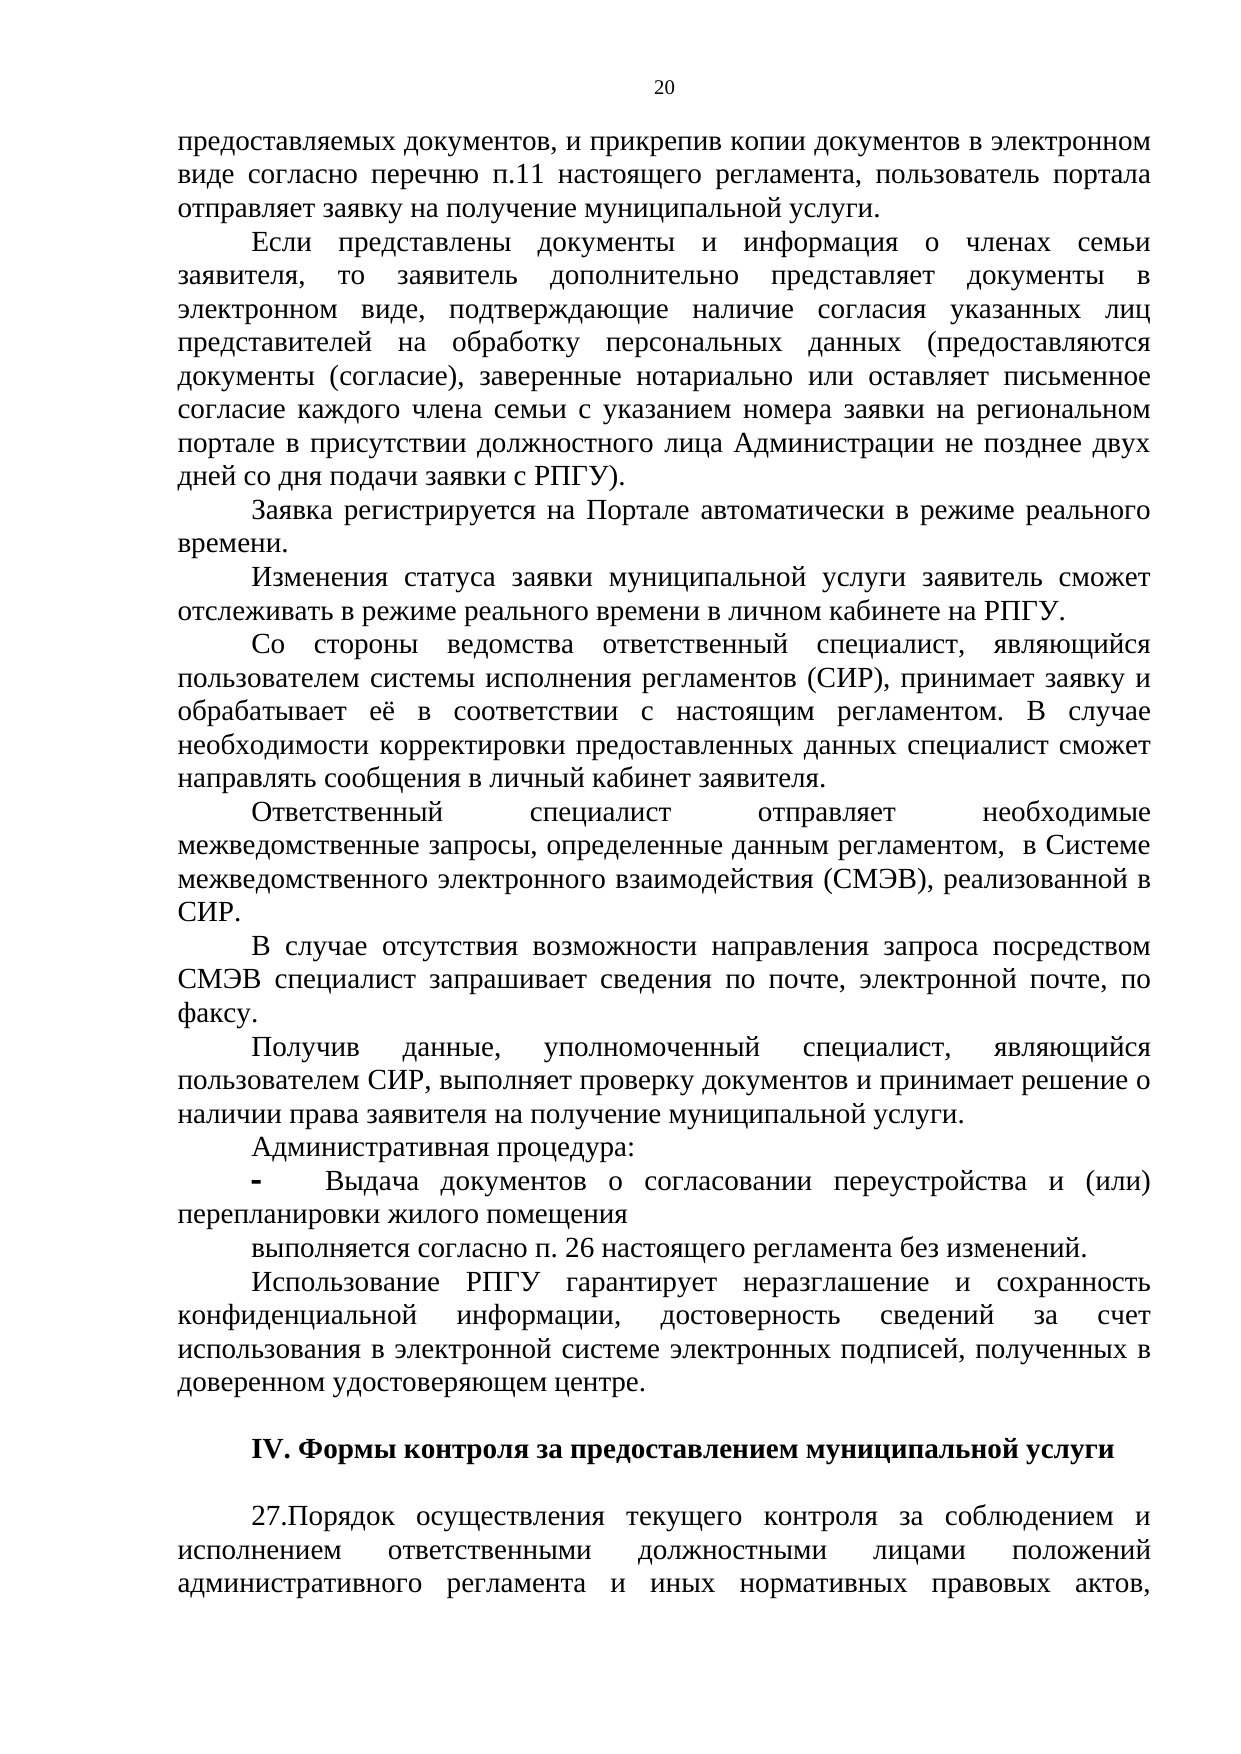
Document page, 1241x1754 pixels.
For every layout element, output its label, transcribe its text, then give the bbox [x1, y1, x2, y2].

list Выдача документов о согласовании переустройства и (или) перепланировки жилого помещения [177, 1163, 1152, 1230]
text IV. Формы контроля за предоставлением муниципальной услуги [177, 1431, 1152, 1465]
text Со стороны ведомства ответственный специалист, являющийся пользователем системы исполнения регламентов (СИР), принимает заявку и обрабатывает её в соответствии с настоящим регламентом. В случае необходимости корректировки предоставленных данных специалист сможет направлять сообщения в личный кабинет заявителя. [177, 626, 1152, 794]
text Изменения статуса заявки муниципальной услуги заявитель сможет отслеживать в режиме реального времени в личном кабинете на РПГУ. [177, 559, 1152, 626]
text Ответственный специалист отправляет необходимые межведомственные запросы, определенные данным регламентом, в Системе межведомственного электронного взаимодействия (СМЭВ), реализованной в СИР. [177, 794, 1152, 928]
text Использование РПГУ гарантирует неразглашение и сохранность конфиденциальной информации, достоверность сведений за счет использования в электронной системе электронных подписей, полученных в доверенном удостоверяющем центре. [177, 1264, 1152, 1398]
text Административная процедура: [177, 1129, 1152, 1163]
text Заявка регистрируется на Портале автоматически в режиме реального времени. [177, 492, 1152, 559]
text выполняется согласно п. 26 настоящего регламента без изменений. [177, 1230, 1152, 1264]
text Если представлены документы и информация о членах семьи заявителя, то заявитель дополнительно представляет документы в электронном виде, подтверждающие наличие согласия указанных лиц представителей на обработку персональных данных (предоставляются документы (согласие), заверенные нотариально или оставляет письменное согласие каждого члена семьи с указанием номера заявки на региональном портале в присутствии должностного лица Администрации не позднее двух дней со дня подачи заявки с РПГУ). [177, 224, 1152, 492]
text В случае отсутствия возможности направления запроса посредством СМЭВ специалист запрашивает сведения по почте, электронной почте, по факсу. [177, 928, 1152, 1029]
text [177, 123, 1152, 224]
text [177, 1498, 1152, 1599]
text Получив данные, уполномоченный специалист, являющийся пользователем СИР, выполняет проверку документов и принимает решение о наличии права заявителя на получение муниципальной услуги. [177, 1029, 1152, 1129]
